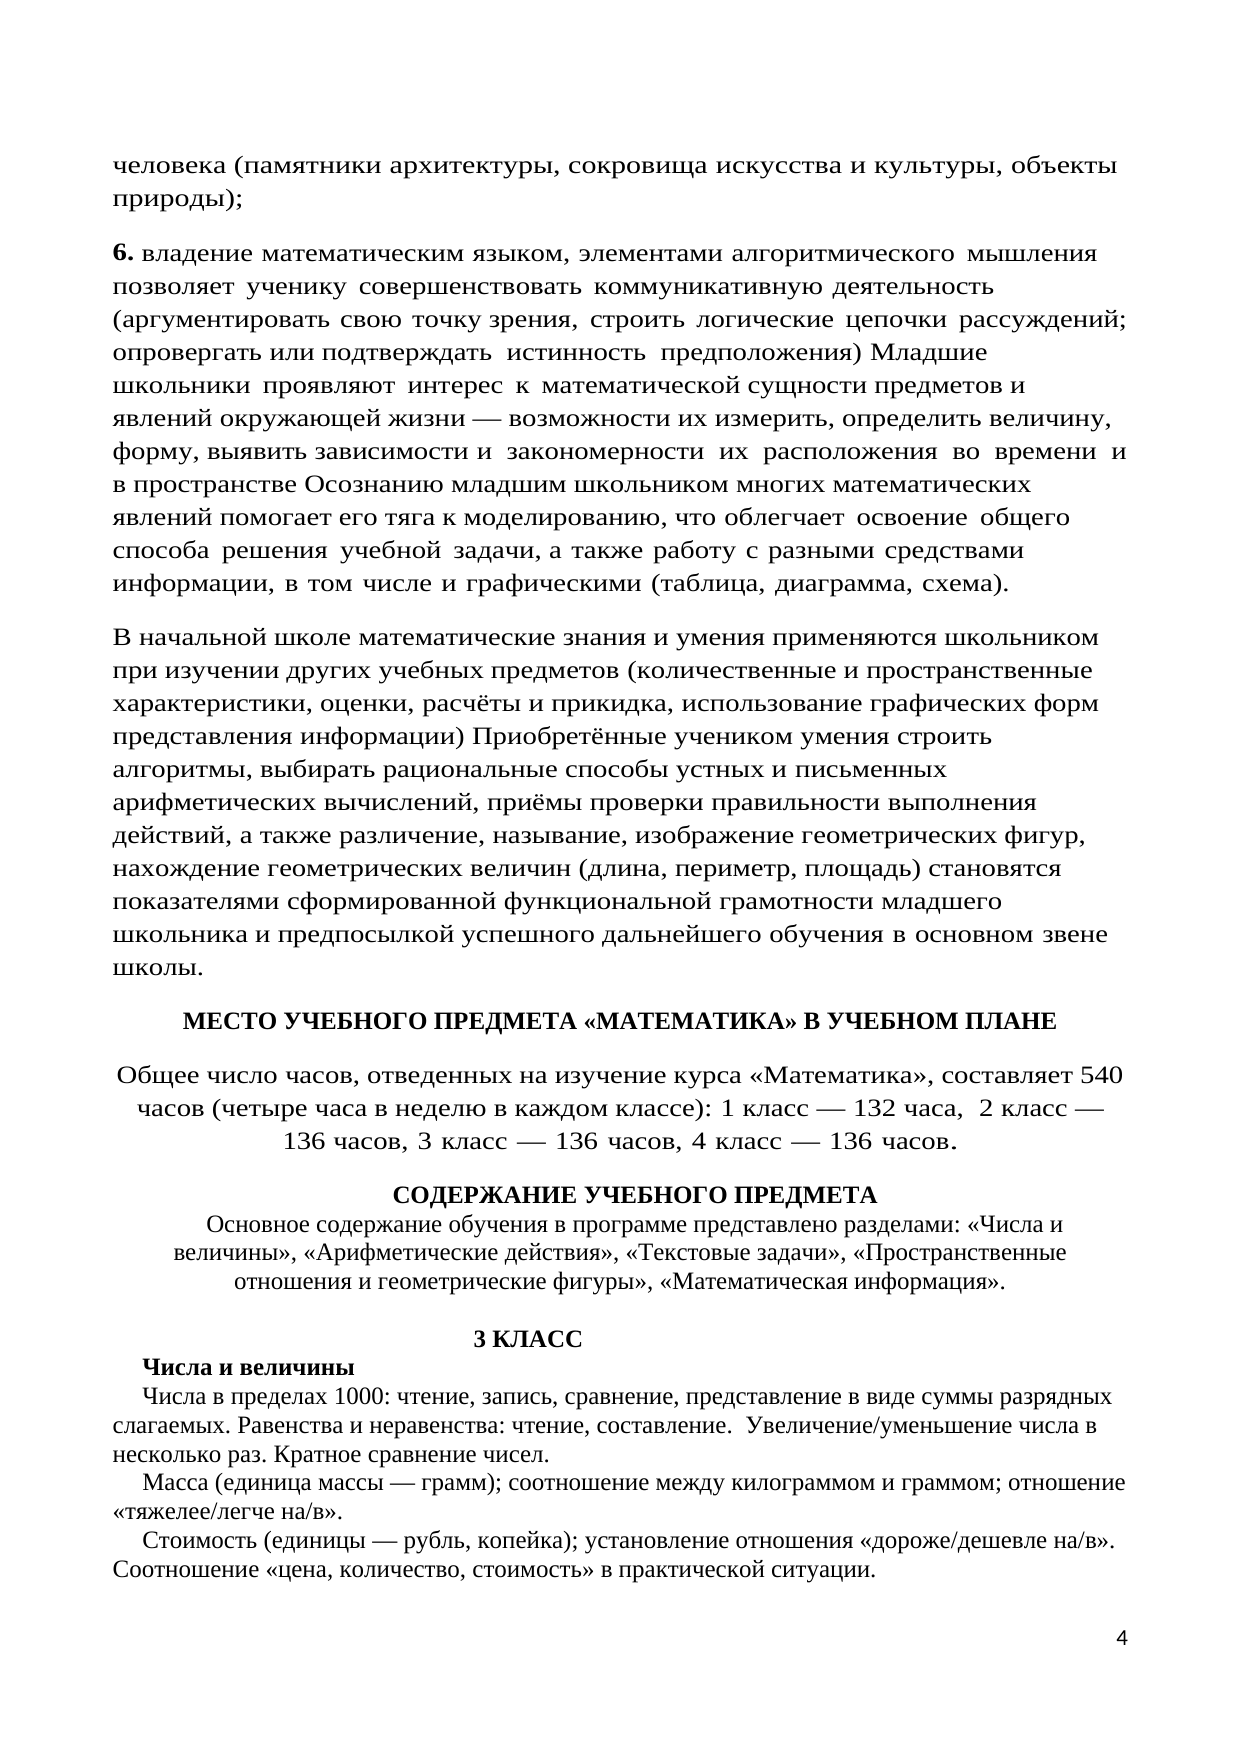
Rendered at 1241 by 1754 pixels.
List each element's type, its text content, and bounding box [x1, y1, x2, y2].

text СОДЕРЖАНИЕ УЧЕБНОГО ПРЕДМЕТА [112, 1180, 1128, 1209]
text Масса (единица массы — грамм); соотношение между килограммом и граммом; отношение «тяжелее/легче на/в». [112, 1467, 1128, 1525]
text 6. владение математическим языком, элементами алгоритмического мышления позволяет ученику совершенствовать коммуникативную деятельность (аргументировать свою точку зрения, строить логические цепочки рассуждений; опровергать или подтверждать истинность предположения) Младшие школьники проявляют интерес к математической сущности предметов и явлений окружающей жизни — возможности их измерить, определить величину, форму, выявить зависимости и закономерности их расположения во времени и в пространстве Осознанию младшим школьником многих математических явлений помогает его тяга к моделированию, что облегчает освоение общего способа решения учебной задачи, а также работу с разными средствами информации, в том числе и графическими (таблица, диаграмма, схема). [112, 237, 1128, 597]
text 3 КЛАСС [112, 1324, 1128, 1352]
text Общее число часов, отведенных на изучение курса «Математика», составляет 540 часов (четыре часа в неделю в каждом классе): 1 класс — 132 часа, 2 класс — 136 часов, 3 класс — 136 часов, 4 класс — 136 часов. [112, 1060, 1128, 1155]
text В начальной школе математические знания и умения применяются школьником при изучении других учебных предметов (количественные и пространственные характеристики, оценки, расчёты и прикидка, использование графических форм представления информации) Приобретённые учеником умения строить алгоритмы, выбирать рациональные способы устных и письменных арифметических вычислений, приёмы проверки правильности выполнения действий, а также различение, называние, изображение геометрических фигур, нахождение геометрических величин (длина, периметр, площадь) становятся показателями сформированной функциональной грамотности младшего школьника и предпосылкой успешного дальнейшего обучения в основном звене школы. [112, 622, 1128, 981]
text Стоимость (единицы — рубль, копейка); установление отношения «дороже/дешевле на/в». Соотношение «цена, количество, стоимость» в практической ситуации. [112, 1525, 1128, 1582]
text МЕСТО УЧЕБНОГО ПРЕДМЕТА «МАТЕМАТИКА» В УЧЕБНОМ ПЛАНЕ [112, 1006, 1128, 1035]
text Основное содержание обучения в программе представлено разделами: «Числа и величины», «Арифметические действия», «Текстовые задачи», «Пространственные отношения и геометрические фигуры», «Математическая информация». [112, 1209, 1128, 1295]
text Числа в пределах 1000: чтение, запись, сравнение, представление в виде суммы разрядных слагаемых. Равенства и неравенства: чтение, составление. Увеличение/уменьшение числа в несколько раз. Кратное сравнение чисел. [112, 1381, 1128, 1467]
text Числа и величины [112, 1352, 1128, 1381]
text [112, 150, 1128, 212]
